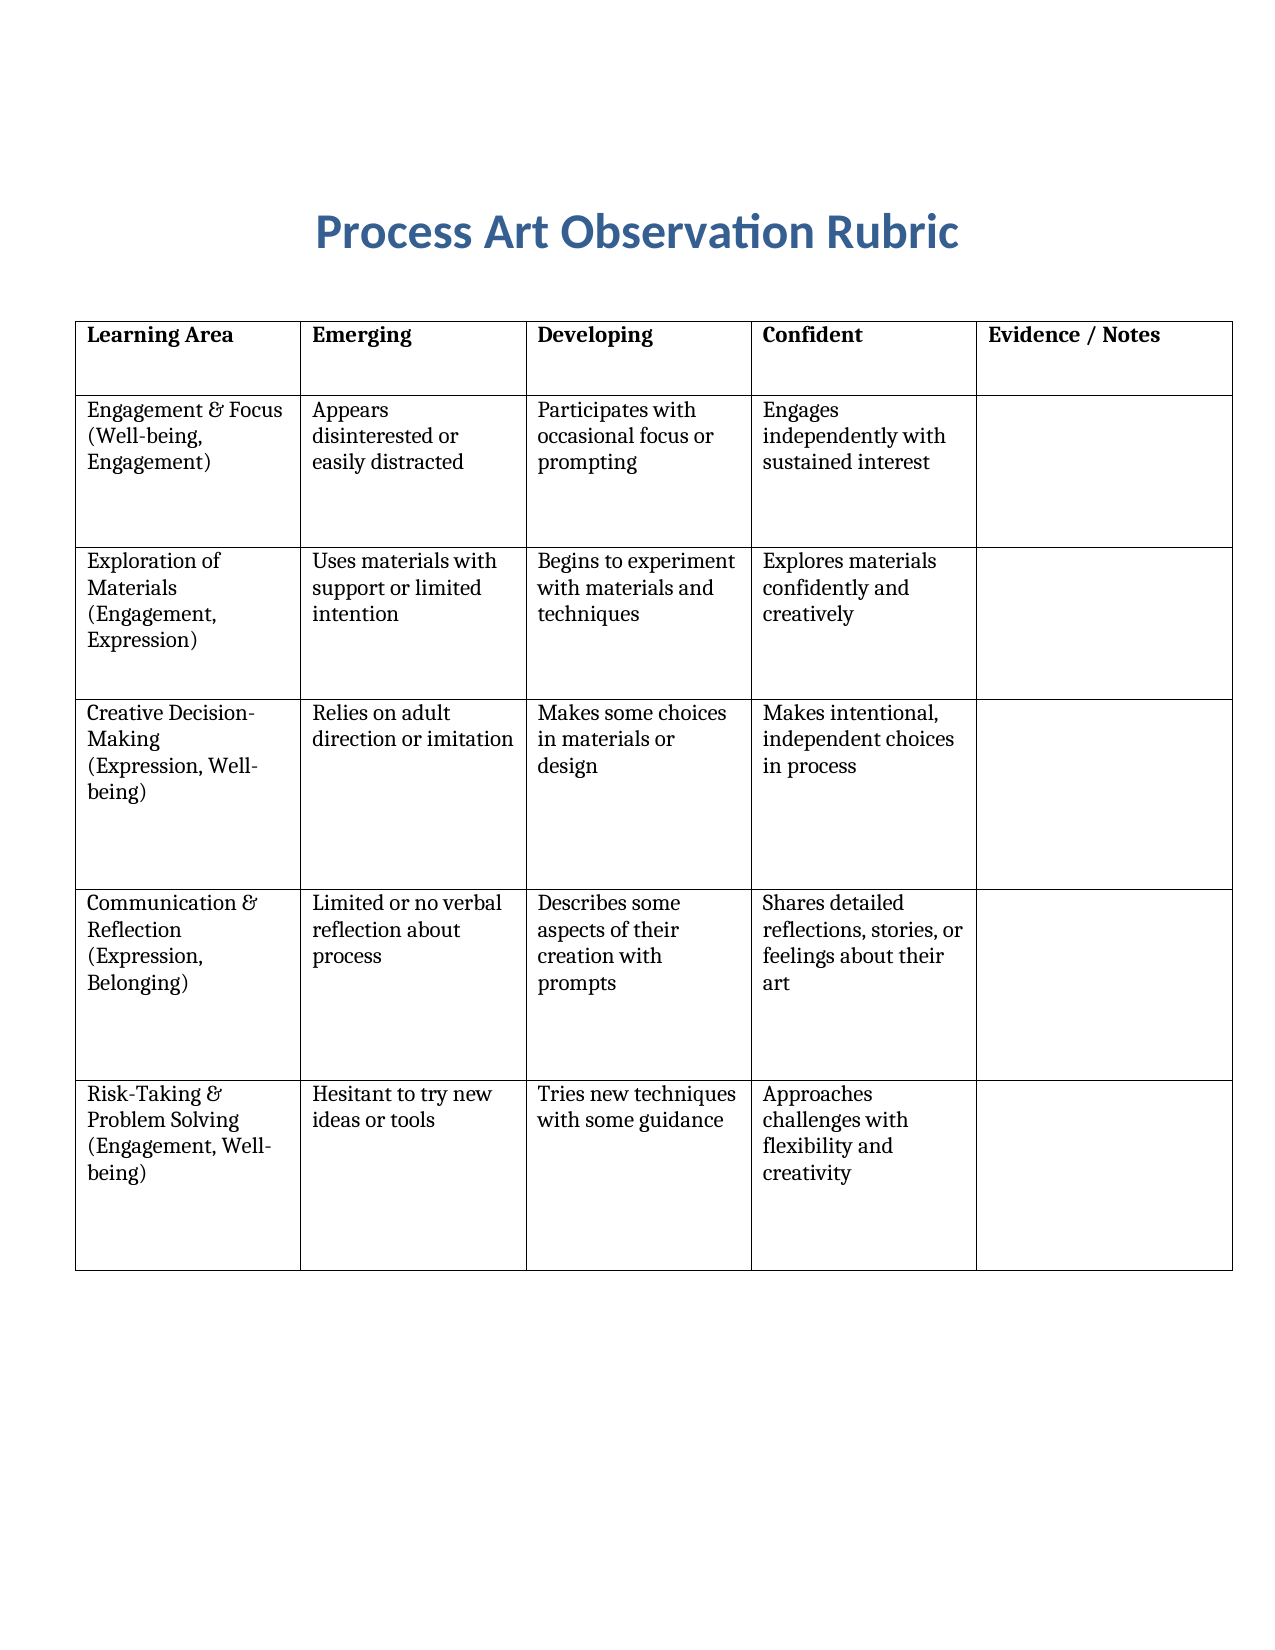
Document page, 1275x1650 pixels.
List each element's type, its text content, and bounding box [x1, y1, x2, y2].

subtitle Process Art Observation Rubric [187, 200, 1087, 261]
table_cell Approaches challenges with flexibility and creativity [752, 1081, 976, 1270]
table_cell Communication & Reflection (Expression, Belonging) [76, 890, 300, 1079]
table_cell [977, 700, 1232, 889]
table_cell Uses materials with support or limited intention [301, 548, 526, 699]
table_cell Begins to experiment with materials and techniques [527, 548, 751, 699]
table_cell [977, 548, 1232, 699]
table_cell Shares detailed reflections, stories, or feelings about their art [752, 890, 976, 1079]
table_header Confident [752, 322, 976, 395]
table_cell Tries new techniques with some guidance [527, 1081, 751, 1270]
table_cell Exploration of Materials (Engagement, Expression) [76, 548, 300, 699]
table_header Developing [527, 322, 751, 395]
table_cell Makes some choices in materials or design [527, 700, 751, 889]
table_cell Participates with occasional focus or prompting [527, 396, 751, 547]
table_cell Hesitant to try new ideas or tools [301, 1081, 526, 1270]
table_cell Engagement & Focus (Well-being, Engagement) [76, 396, 300, 547]
table_cell [977, 396, 1232, 547]
table_cell Describes some aspects of their creation with prompts [527, 890, 751, 1079]
table_cell Makes intentional, independent choices in process [752, 700, 976, 889]
table_cell Appears disinterested or easily distracted [301, 396, 526, 547]
table_cell Relies on adult direction or imitation [301, 700, 526, 889]
table_header Evidence / Notes [977, 322, 1232, 395]
table_cell Engages independently with sustained interest [752, 396, 976, 547]
table_cell Creative Decision-Making (Expression, Well-being) [76, 700, 300, 889]
table_cell [977, 1081, 1232, 1270]
table_header Emerging [301, 322, 526, 395]
table_cell Explores materials confidently and creatively [752, 548, 976, 699]
table_cell [977, 890, 1232, 1079]
table_cell Risk-Taking & Problem Solving (Engagement, Well-being) [76, 1081, 300, 1270]
table_header Learning Area [76, 322, 300, 395]
table_cell Limited or no verbal reflection about process [301, 890, 526, 1079]
